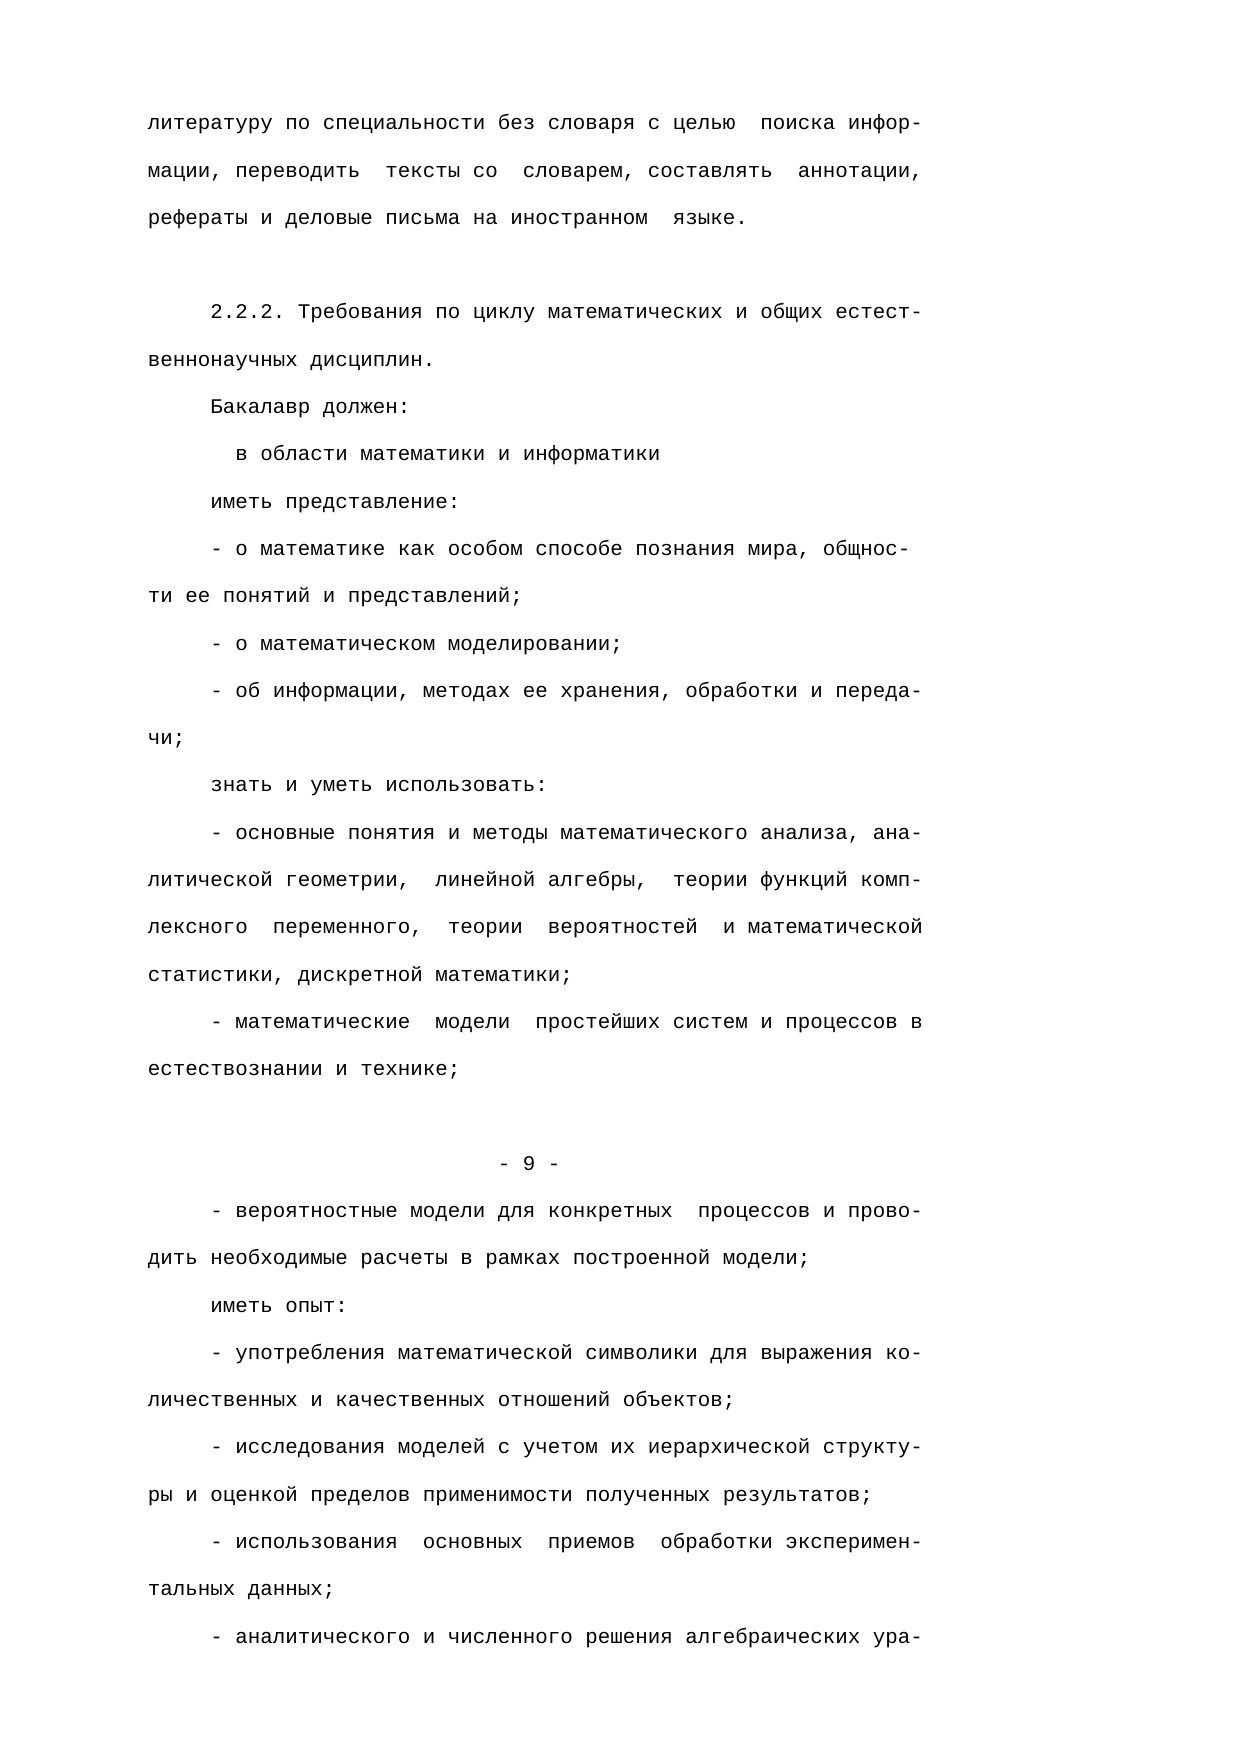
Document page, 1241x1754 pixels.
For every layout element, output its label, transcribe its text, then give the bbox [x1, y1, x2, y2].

text - основные понятия и методы математического анализа, ана- [148, 822, 1152, 845]
text ти ее понятий и представлений; [148, 585, 1152, 609]
text - использования основных приемов обработки эксперимен- [148, 1531, 1152, 1555]
text иметь представление: [148, 491, 1152, 514]
text чи; [148, 727, 1152, 751]
text веннонаучных дисциплин. [148, 349, 1152, 372]
text иметь опыт: [148, 1294, 1152, 1318]
text - исследования моделей с учетом их иерархической структу- [148, 1436, 1152, 1460]
text 2.2.2. Требования по циклу математических и общих естест- [148, 301, 1152, 325]
text знать и уметь использовать: [148, 774, 1152, 798]
text - математические модели простейших систем и процессов в [148, 1011, 1152, 1034]
text литературу по специальности без словаря с целью поиска инфор- [148, 112, 1152, 136]
text - аналитического и численного решения алгебраических ура- [148, 1626, 1152, 1649]
text ры и оценкой пределов применимости полученных результатов; [148, 1484, 1152, 1507]
text литической геометрии, линейной алгебры, теории функций комп- [148, 869, 1152, 893]
text тальных данных; [148, 1578, 1152, 1602]
text - употребления математической символики для выражения ко- [148, 1342, 1152, 1366]
text лексного переменного, теории вероятностей и математической [148, 916, 1152, 940]
text - о математике как особом способе познания мира, общнос- [148, 538, 1152, 562]
text Бакалавр должен: [148, 396, 1152, 420]
text - о математическом моделировании; [148, 632, 1152, 656]
text - вероятностные модели для конкретных процессов и прово- [148, 1200, 1152, 1224]
text рефераты и деловые письма на иностранном языке. [148, 207, 1152, 231]
text - 9 - [148, 1153, 1152, 1176]
text естествознании и технике; [148, 1058, 1152, 1082]
text дить необходимые расчеты в рамках построенной модели; [148, 1247, 1152, 1271]
text статистики, дискретной математики; [148, 963, 1152, 987]
text личественных и качественных отношений объектов; [148, 1389, 1152, 1413]
text в области математики и информатики [148, 443, 1152, 467]
text - об информации, методах ее хранения, обработки и переда- [148, 680, 1152, 703]
text мации, переводить тексты со словарем, составлять аннотации, [148, 159, 1152, 183]
